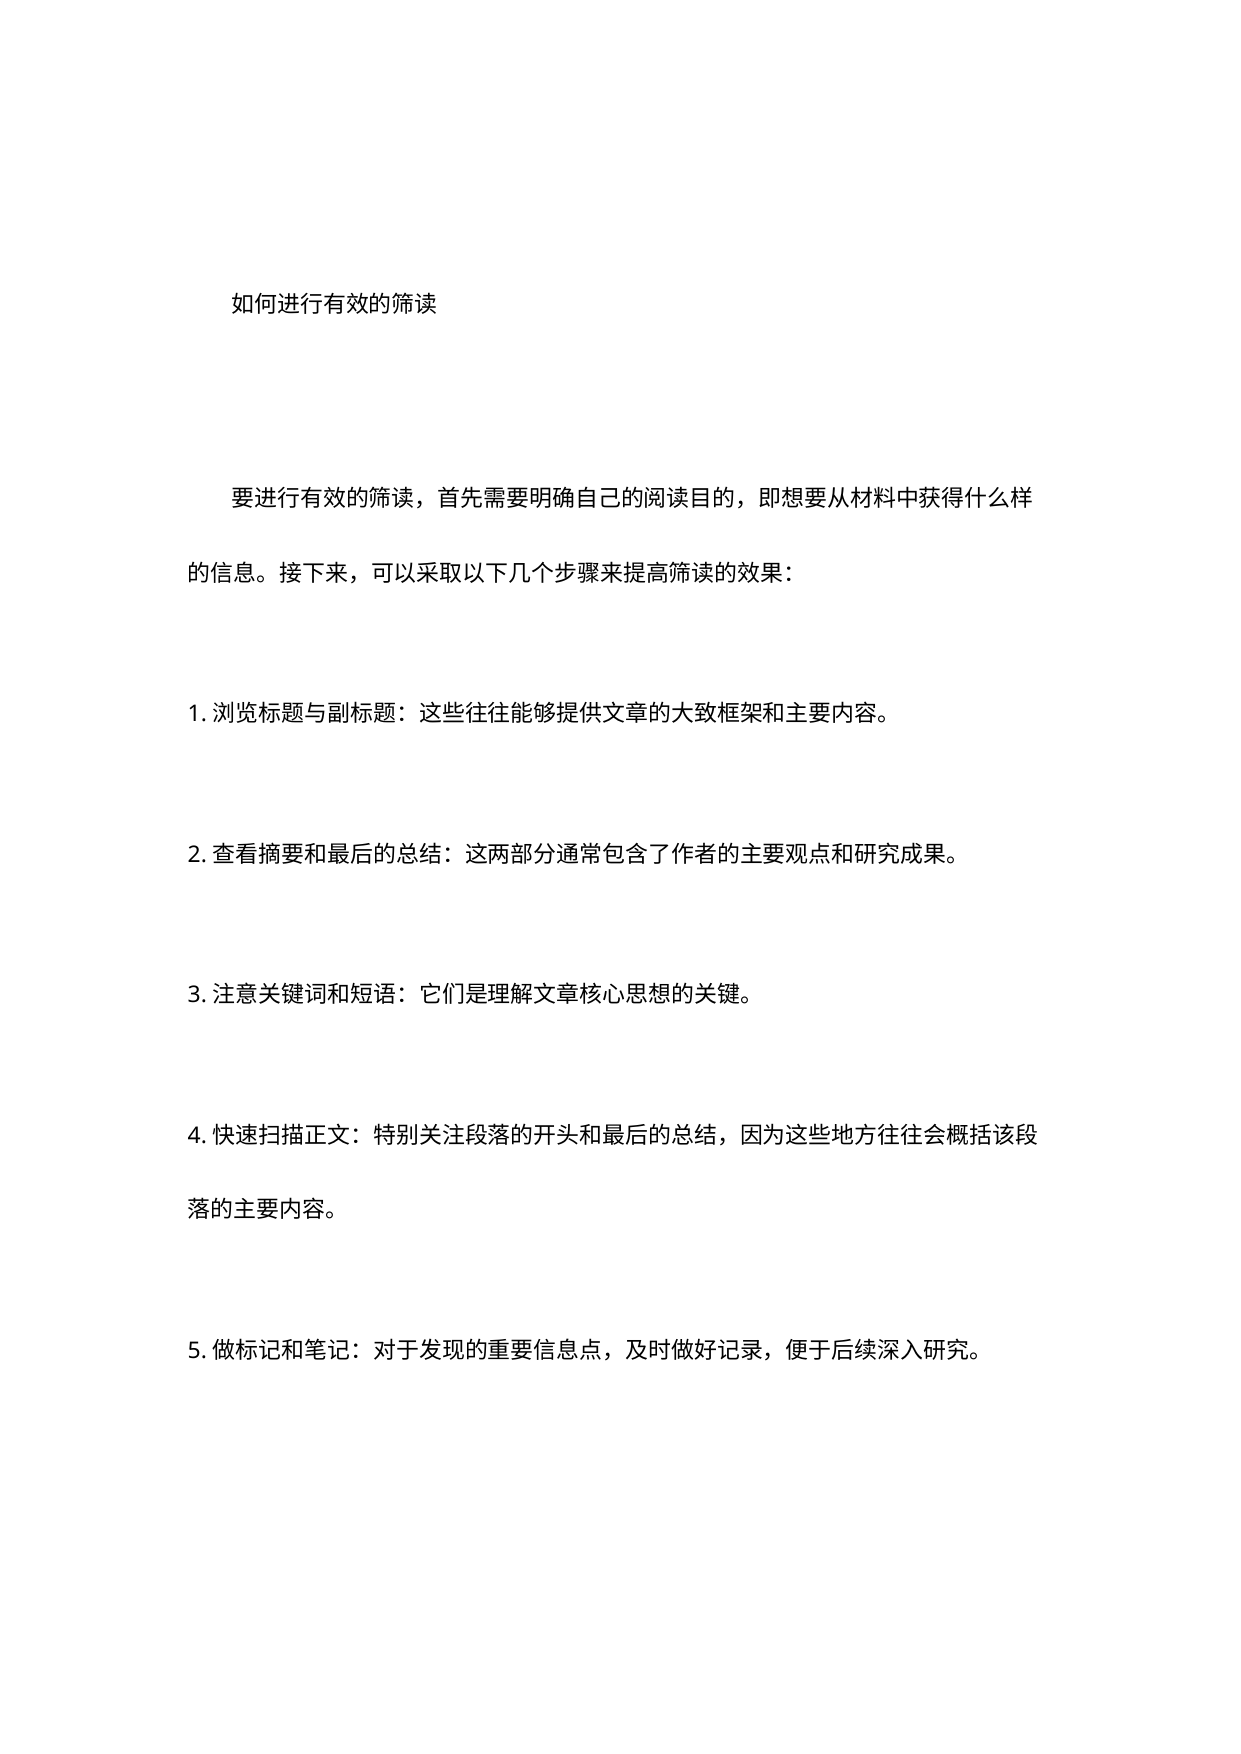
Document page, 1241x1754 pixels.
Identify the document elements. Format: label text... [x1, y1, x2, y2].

text 要进行有效的筛读，首先需要明确自己的阅读目的，即想要从材料中获得什么样的信息。接下来，可以采取以下几个步骤来提高筛读的效果： [187, 464, 1053, 604]
text 4. 快速扫描正文：特别关注段落的开头和最后的总结，因为这些地方往往会概括该段落的主要内容。 [187, 1101, 1053, 1240]
text 如何进行有效的筛读 [187, 270, 1053, 335]
text 5. 做标记和笔记：对于发现的重要信息点，及时做好记录，便于后续深入研究。 [187, 1316, 1053, 1381]
text 1. 浏览标题与副标题：这些往往能够提供文章的大致框架和主要内容。 [187, 679, 1053, 744]
text 2. 查看摘要和最后的总结：这两部分通常包含了作者的主要观点和研究成果。 [187, 820, 1053, 885]
text 3. 注意关键词和短语：它们是理解文章核心思想的关键。 [187, 960, 1053, 1025]
